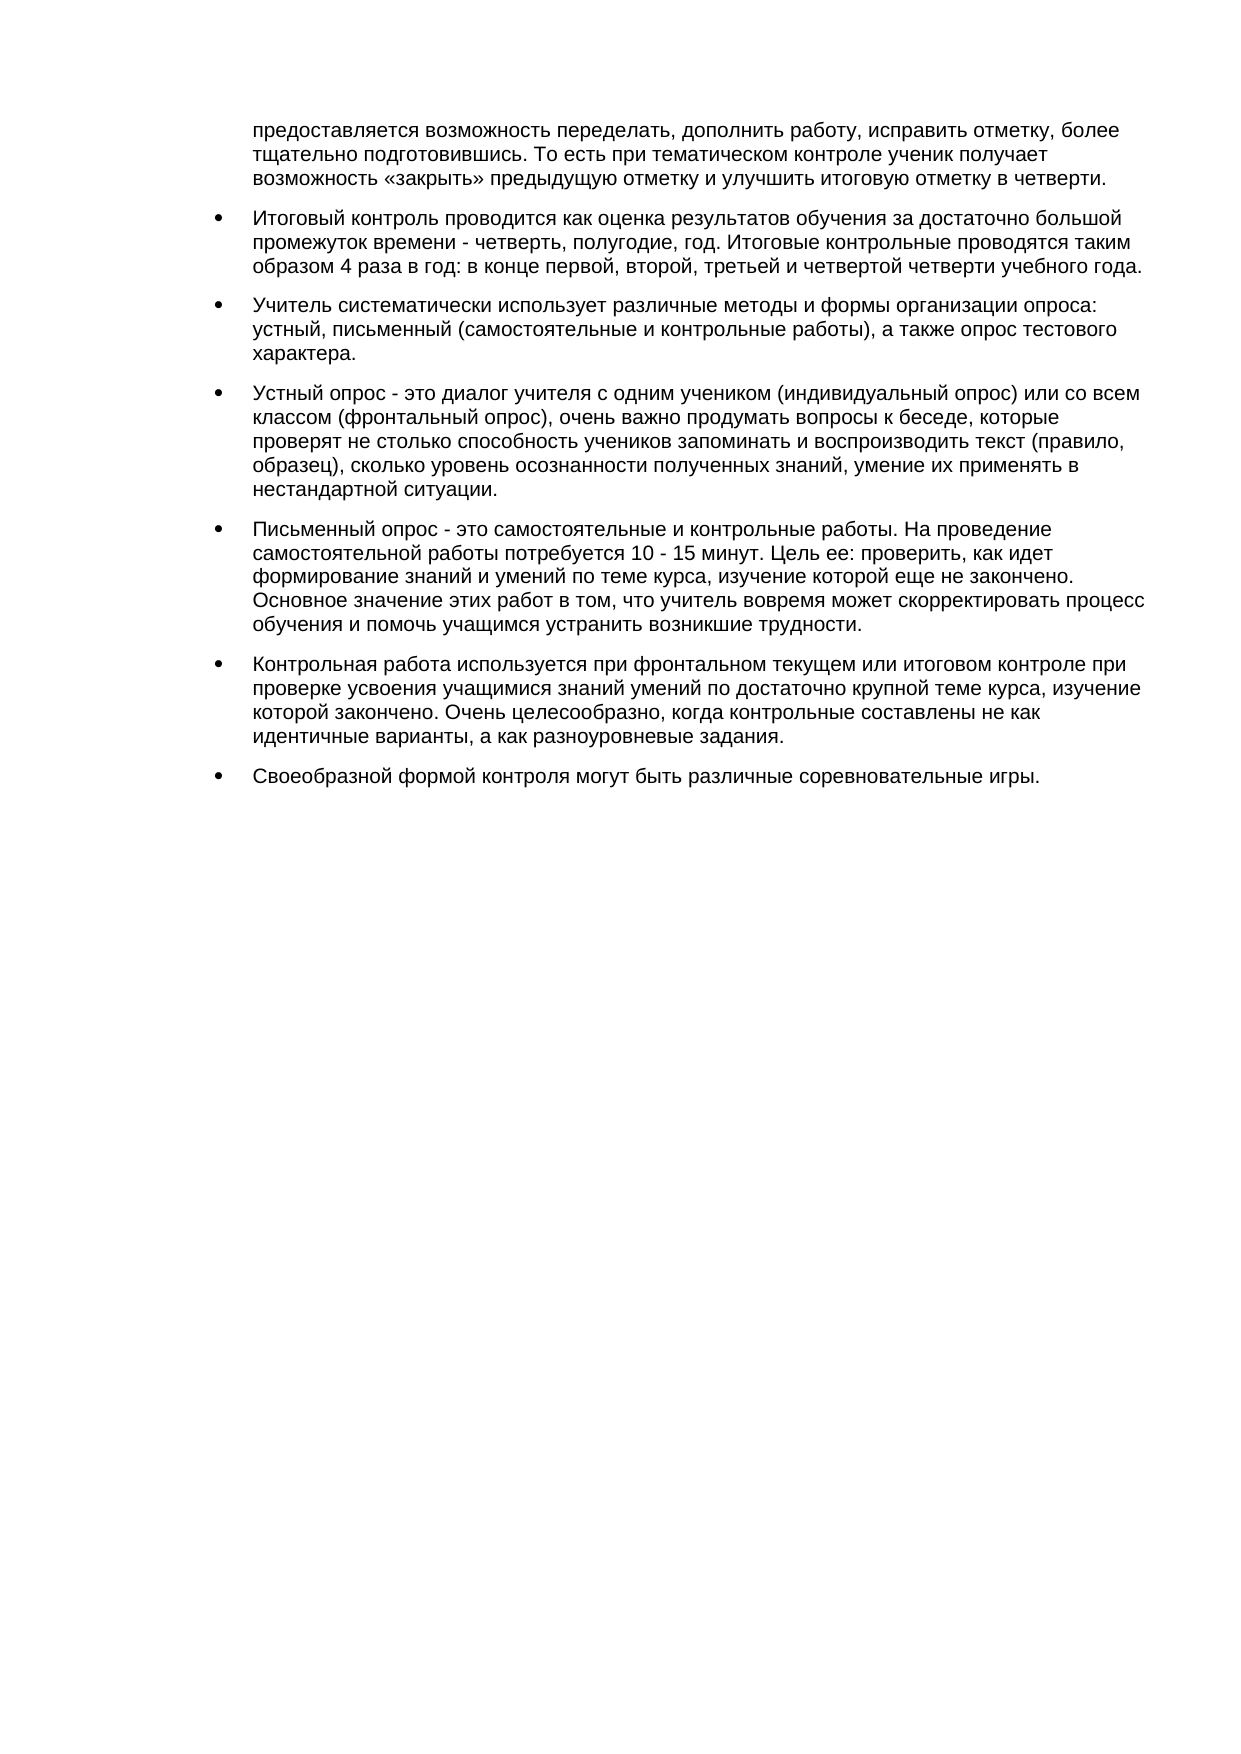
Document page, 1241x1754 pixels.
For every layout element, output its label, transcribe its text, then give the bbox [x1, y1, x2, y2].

list Контрольная работа используется при фронтальном текущем или итоговом контроле при проверке усвоения учащимися знаний умений по достаточно крупной теме курса, изучение которой закончено. Очень целесообразно, когда контрольные составлены не как идентичные варианты, а как разноуровневые задания. [215, 652, 1152, 748]
list Своеобразной формой контроля могут быть различные соревновательные игры. [215, 763, 1152, 787]
list Письменный опрос - это самостоятельные и контрольные работы. На проведение самостоятельной работы потребуется 10 - 15 минут. Цель ее: проверить, как идет формирование знаний и умений по теме курса, изучение которой еще не закончено. Основное значение этих работ в том, что учитель вовремя может скорректировать процесс обучения и помочь учащимся устранить возникшие трудности. [215, 516, 1152, 636]
list Итоговый контроль проводится как оценка результатов обучения за достаточно большой промежуток времени - четверть, полугодие, год. Итоговые контрольные проводятся таким образом 4 раза в год: в конце первой, второй, третьей и четвертой четверти учебного года. [215, 206, 1152, 278]
list Устный опрос - это диалог учителя с одним учеником (индивидуальный опрос) или со всем классом (фронтальный опрос), очень важно продумать вопросы к беседе, которые проверят не столько способность учеников запоминать и воспроизводить текст (правило, образец), сколько уровень осознанности полученных знаний, умение их применять в нестандартной ситуации. [215, 381, 1152, 501]
list Учитель систематически использует различные методы и формы организации опроса: устный, письменный (самостоятельные и контрольные работы), а также опрос тестового характера. [215, 293, 1152, 365]
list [215, 118, 1152, 190]
